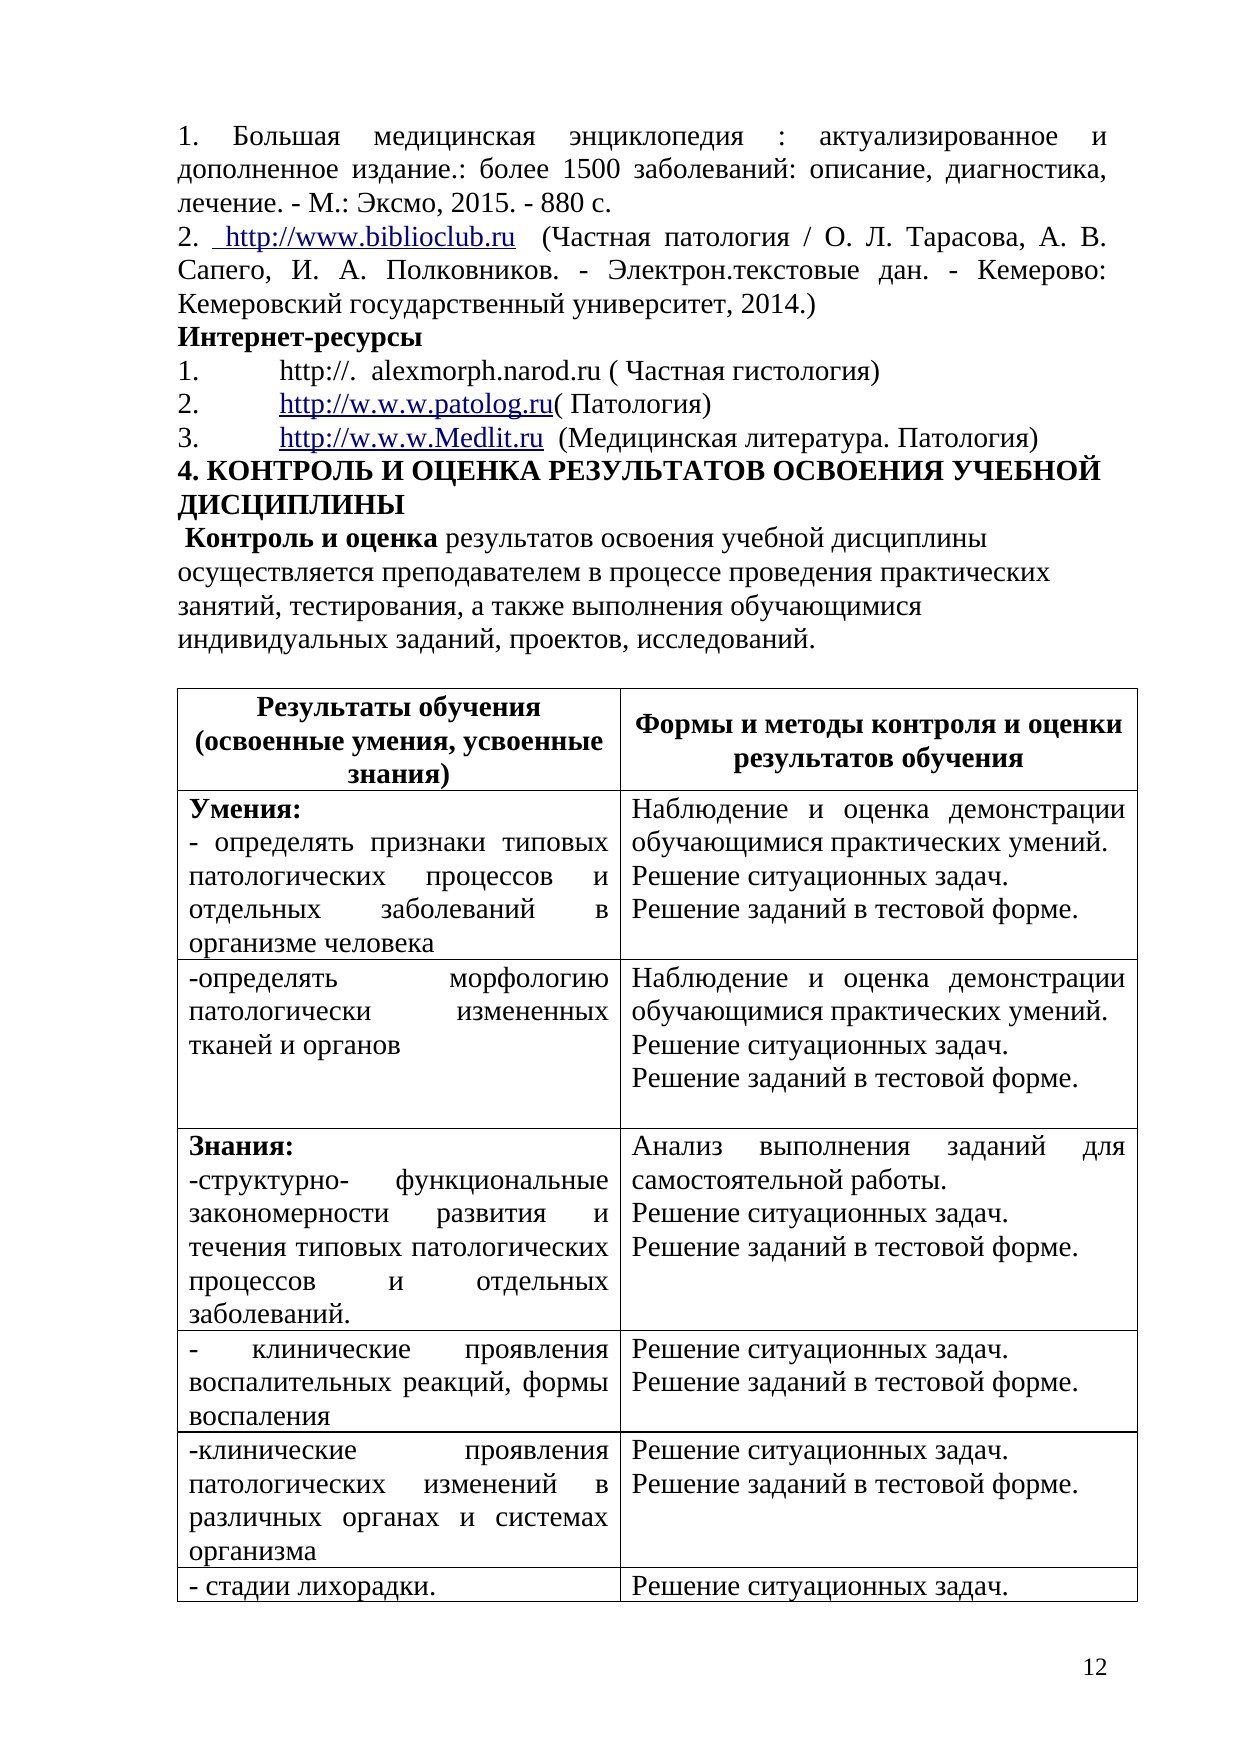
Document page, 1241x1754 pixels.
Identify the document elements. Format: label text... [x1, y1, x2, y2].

table_cell Наблюдение и оценка демонстрации обучающимися практических умений. Решение ситуационных задач. Решение заданий в тестовой форме. [621, 960, 1137, 1127]
list http://w.w.w.Medlit.ru (Медицинская литература. Патология) [177, 420, 1107, 453]
text Контроль и оценка результатов освоения учебной дисциплины [177, 521, 1107, 554]
text осуществляется преподавателем в процессе проведения практических занятий, тестирования, а также выполнения обучающимися индивидуальных заданий, проектов, исследований. [177, 554, 1107, 655]
table_cell Анализ выполнения заданий для самостоятельной работы. Решение ситуационных задач. Решение заданий в тестовой форме. [621, 1129, 1137, 1330]
table_cell Умения: - определять признаки типовых патологических процессов и отдельных заболеваний в организме человека [178, 791, 620, 959]
text 2. http://www.biblioclub.ru (Частная патология / О. Л. Тарасова, А. В. Сапего, И. А. Полковников. - Электрон.текстовые дан. - Кемерово: Кемеровский государственный университет, 2014.) [177, 219, 1107, 319]
text Интернет-ресурсы [177, 319, 1107, 353]
text 4. КОНТРОЛЬ И ОЦЕНКА РЕЗУЛЬТАТОВ ОСВОЕНИЯ УЧЕБНОЙ [177, 453, 1107, 487]
table_cell -определять морфологию патологически измененных тканей и органов [178, 960, 620, 1127]
text 1. Большая медицинская энциклопедия : актуализированное и дополненное издание.: более 1500 заболеваний: описание, диагностика, лечение. - М.: Эксмо, 2015. - 880 с. [177, 118, 1107, 219]
table_cell -клинические проявления патологических изменений в различных органах и системах организма [178, 1433, 620, 1567]
table_cell Знания: -структурно- функциональные закономерности развития и течения типовых патологических процессов и отдельных заболеваний. [178, 1129, 620, 1330]
table_header Формы и методы контроля и оценки результатов обучения [621, 689, 1137, 790]
text ДИСЦИПЛИНЫ [177, 487, 1107, 521]
table_cell Решение ситуационных задач. [621, 1568, 1137, 1601]
table_cell Наблюдение и оценка демонстрации обучающимися практических умений. Решение ситуационных задач. Решение заданий в тестовой форме. [621, 791, 1137, 959]
list http://. alexmorph.narod.ru ( Частная гистология) [177, 353, 1107, 386]
table_header Результаты обучения (освоенные умения, усвоенные знания) [178, 689, 620, 790]
table_cell - стадии лихорадки. [178, 1568, 620, 1601]
list http://w.w.w.patolog.ru( Патология) [177, 386, 1107, 420]
table_cell - клинические проявления воспалительных реакций, формы воспаления [178, 1331, 620, 1431]
table_cell Решение ситуационных задач. Решение заданий в тестовой форме. [621, 1331, 1137, 1431]
table_cell Решение ситуационных задач. Решение заданий в тестовой форме. [621, 1433, 1137, 1567]
